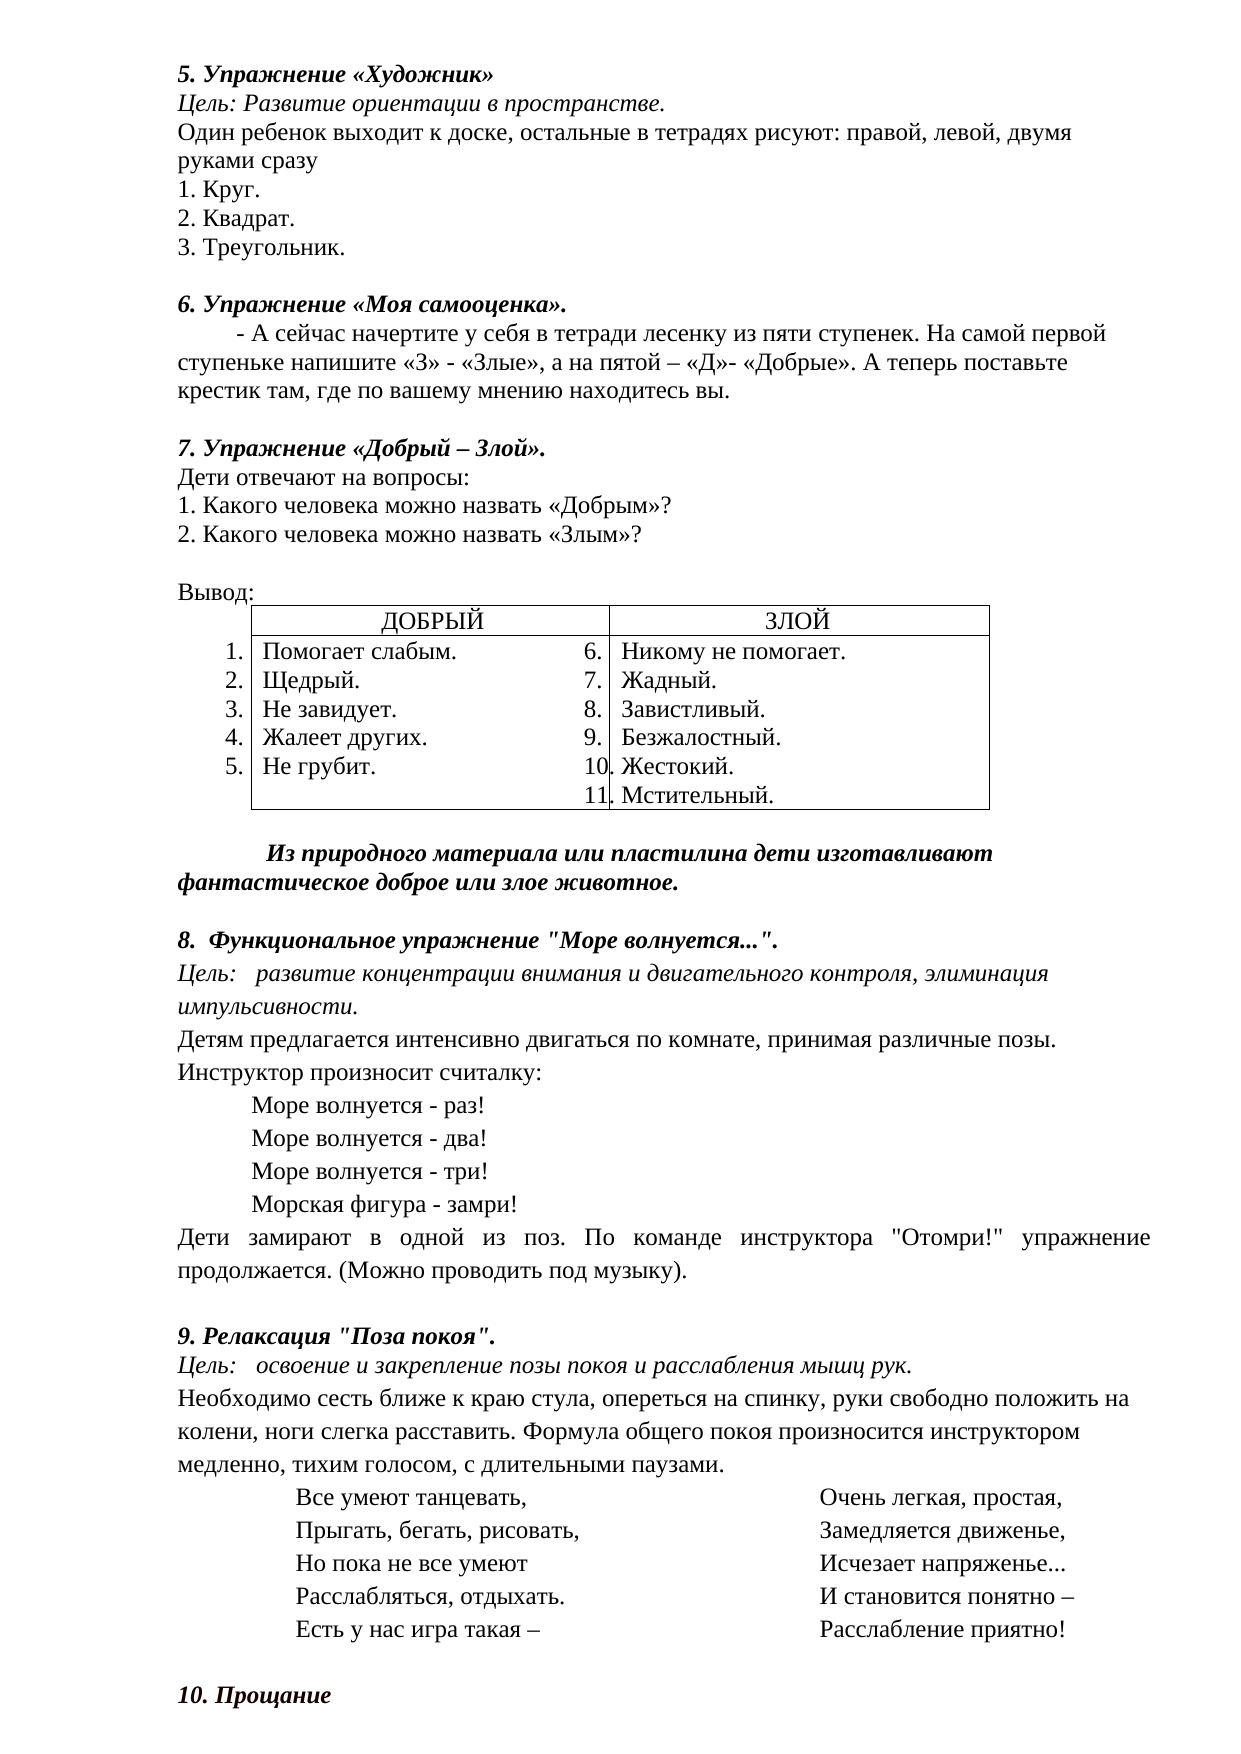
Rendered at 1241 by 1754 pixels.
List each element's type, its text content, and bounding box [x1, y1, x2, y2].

text Очень легкая, простая, [701, 1482, 1152, 1511]
table_header ЗЛОЙ [610, 606, 989, 635]
table_header ДОБРЫЙ [252, 606, 609, 635]
text 7. Упражнение «Добрый – Злой». [177, 433, 1152, 462]
text 1. Круг. [177, 174, 1152, 203]
text Исчезает напряженье... [701, 1548, 1152, 1577]
text Расслабляться, отдыхать. [177, 1581, 627, 1609]
text Есть у нас игра такая – [177, 1614, 627, 1643]
text Все умеют танцевать, [177, 1482, 627, 1511]
text 5. Упражнение «Художник» [177, 59, 1152, 88]
table_cell Помогает слабым. Щедрый. Не завидует. Жалеет других. Не грубит. [252, 636, 609, 809]
text И становится понятно – [701, 1581, 1152, 1609]
text Но пока не все умеют [177, 1548, 627, 1577]
text Вывод: [177, 577, 1152, 605]
table_cell Никому не помогает. Жадный. Завистливый. Безжалостный. Жестокий. Мстительный. [610, 636, 989, 809]
text 10. Прощание [177, 1680, 1152, 1709]
text 8. Функциональное упражнение "Море волнуется...". Цель: развитие концентрации внимания и двигательного контроля, элиминация импульсивности. Детям предлагается интенсивно двигаться по комнате, принимая различные позы. Инструктор произносит считалку: [177, 925, 1152, 1086]
text Море волнуется - раз! [177, 1090, 1152, 1118]
text Один ребенок выходит к доске, остальные в тетрадях рисуют: правой, левой, двумя руками сразу [177, 117, 1152, 174]
text Морская фигура - замри! [177, 1189, 1152, 1218]
text Расслабление приятно! [701, 1614, 1152, 1643]
text Море волнуется - два! [177, 1123, 1152, 1152]
text - А сейчас начертите у себя в тетради лесенку из пяти ступенек. На самой первой ступеньке напишите «З» - «Злые», а на пятой – «Д»- «Добрые». А теперь поставьте крестик там, где по вашему мнению находитесь вы. [177, 318, 1152, 404]
text Прыгать, бегать, рисовать, [177, 1515, 627, 1543]
text 9. Релаксация "Поза покоя". [177, 1321, 1152, 1350]
text 2. Квадрат. [177, 203, 1152, 232]
text 1. Какого человека можно назвать «Добрым»? [177, 490, 1152, 519]
text 2. Какого человека можно назвать «Злым»? [177, 519, 1152, 548]
text Море волнуется - три! [177, 1156, 1152, 1184]
text Дети замирают в одной из поз. По команде инструктора "Отомри!" упражнение продолжается. (Можно проводить под музыку). [177, 1222, 1152, 1284]
text Цель: освоение и закрепление позы покоя и расслабления мышц рук. Необходимо сесть ближе к краю стула, опереться на спинку, руки свободно положить на колени, ноги слегка расставить. Формула общего покоя произносится инструктором медленно, тихим голосом, с длительными паузами. [177, 1350, 1152, 1477]
text Замедляется движенье, [701, 1515, 1152, 1543]
text 6. Упражнение «Моя самооценка». [177, 289, 1152, 318]
text Цель: Развитие ориентации в пространстве. [177, 88, 1152, 117]
text 3. Треугольник. [177, 232, 1152, 260]
text Из природного материала или пластилина дети изготавливают фантастическое доброе или злое животное. [177, 838, 1152, 896]
text Дети отвечают на вопросы: [177, 462, 1152, 490]
